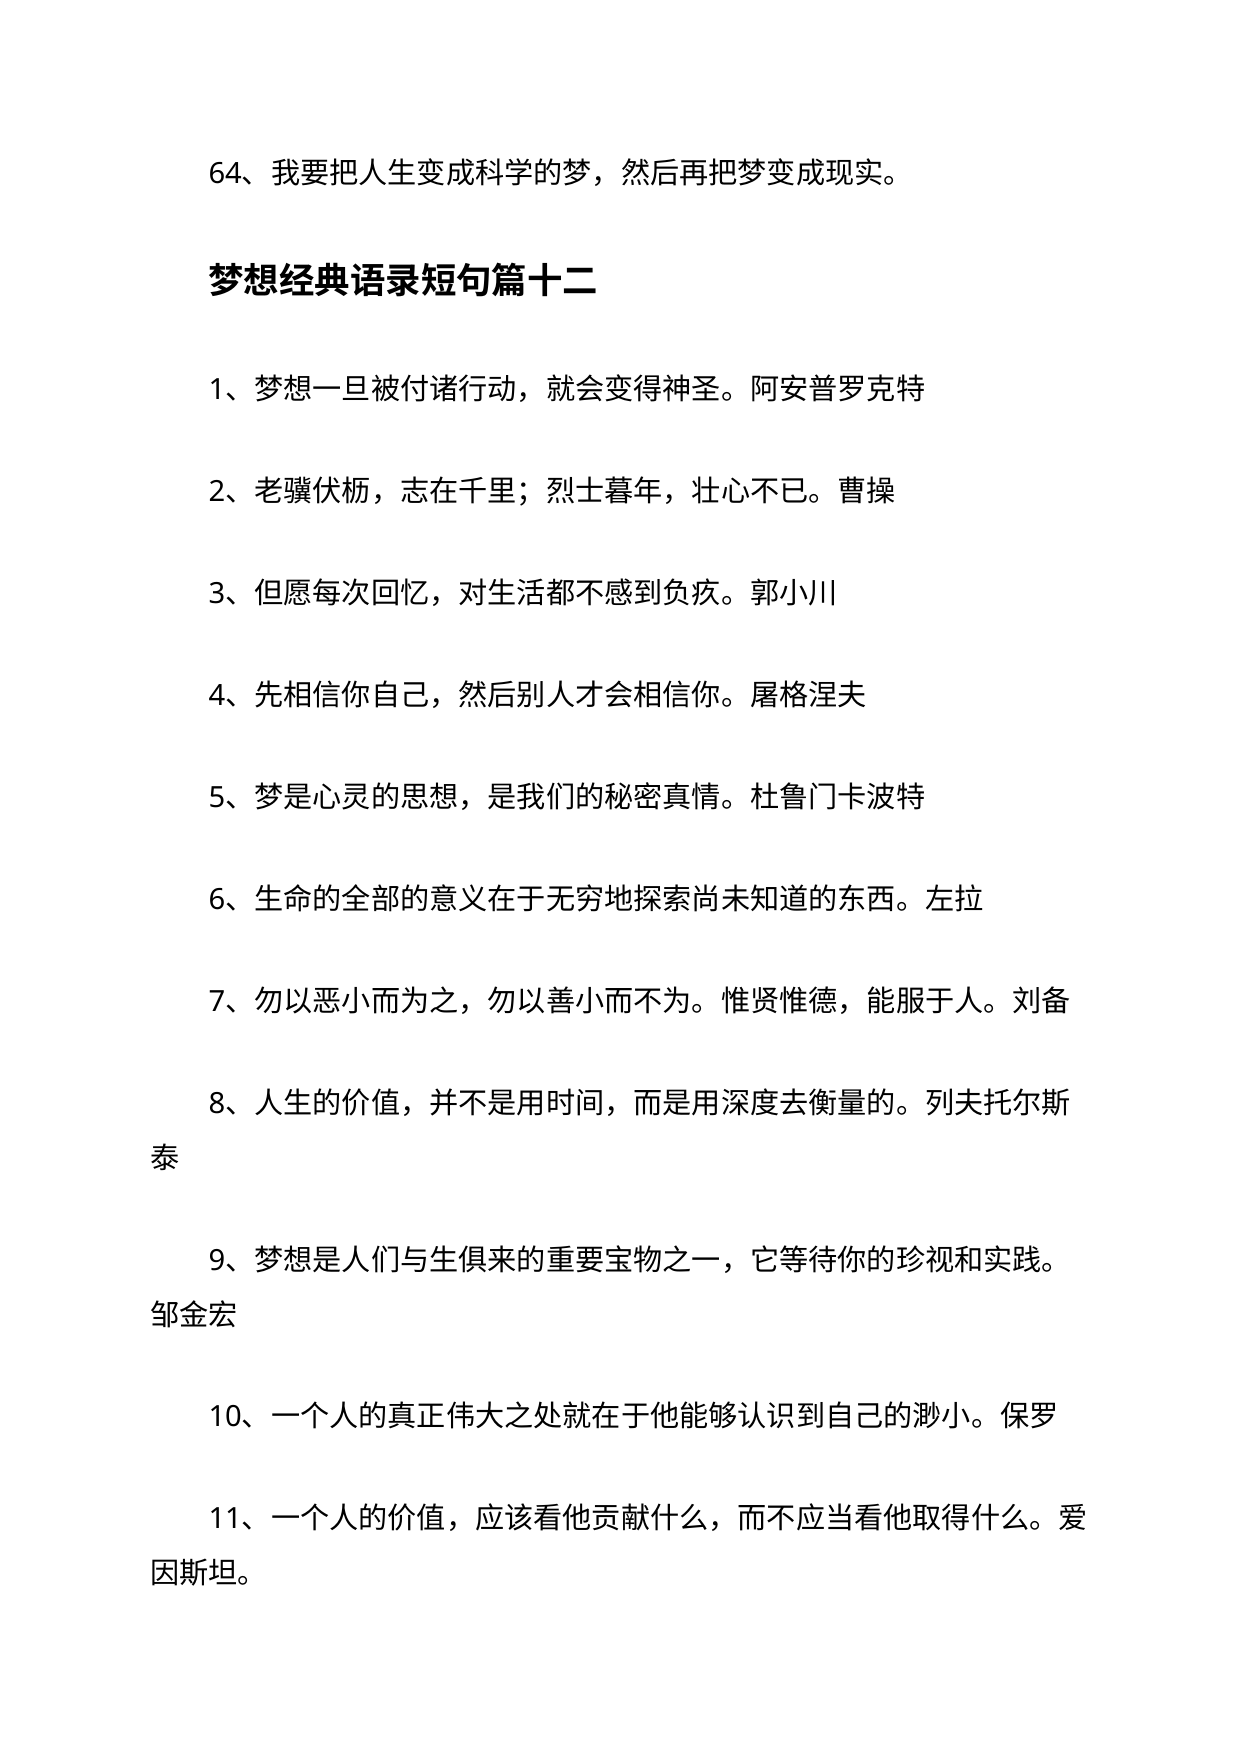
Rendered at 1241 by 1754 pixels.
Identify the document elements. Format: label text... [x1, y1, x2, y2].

text 4、先相信你自己，然后别人才会相信你。屠格涅夫 [150, 671, 1090, 714]
text 6、生命的全部的意义在于无穷地探索尚未知道的东西。左拉 [150, 875, 1090, 918]
text 11、一个人的价值，应该看他贡献什么，而不应当看他取得什么。爱因斯坦。 [150, 1495, 1090, 1592]
text 2、老骥伏枥，志在千里；烈士暮年，壮心不已。曹操 [150, 467, 1090, 510]
text 1、梦想一旦被付诸行动，就会变得神圣。阿安普罗克特 [150, 365, 1090, 408]
text 64、我要把人生变成科学的梦，然后再把梦变成现实。 [150, 150, 1090, 192]
text 7、勿以恶小而为之，勿以善小而不为。惟贤惟德，能服于人。刘备 [150, 977, 1090, 1020]
text 梦想经典语录短句篇十二 [150, 252, 1090, 303]
text 5、梦是心灵的思想，是我们的秘密真情。杜鲁门卡波特 [150, 773, 1090, 816]
text 8、人生的价值，并不是用时间，而是用深度去衡量的。列夫托尔斯泰 [150, 1079, 1090, 1177]
text 9、梦想是人们与生俱来的重要宝物之一，它等待你的珍视和实践。邹金宏 [150, 1236, 1090, 1333]
text 3、但愿每次回忆，对生活都不感到负疚。郭小川 [150, 569, 1090, 612]
text 10、一个人的真正伟大之处就在于他能够认识到自己的渺小。保罗 [150, 1393, 1090, 1435]
